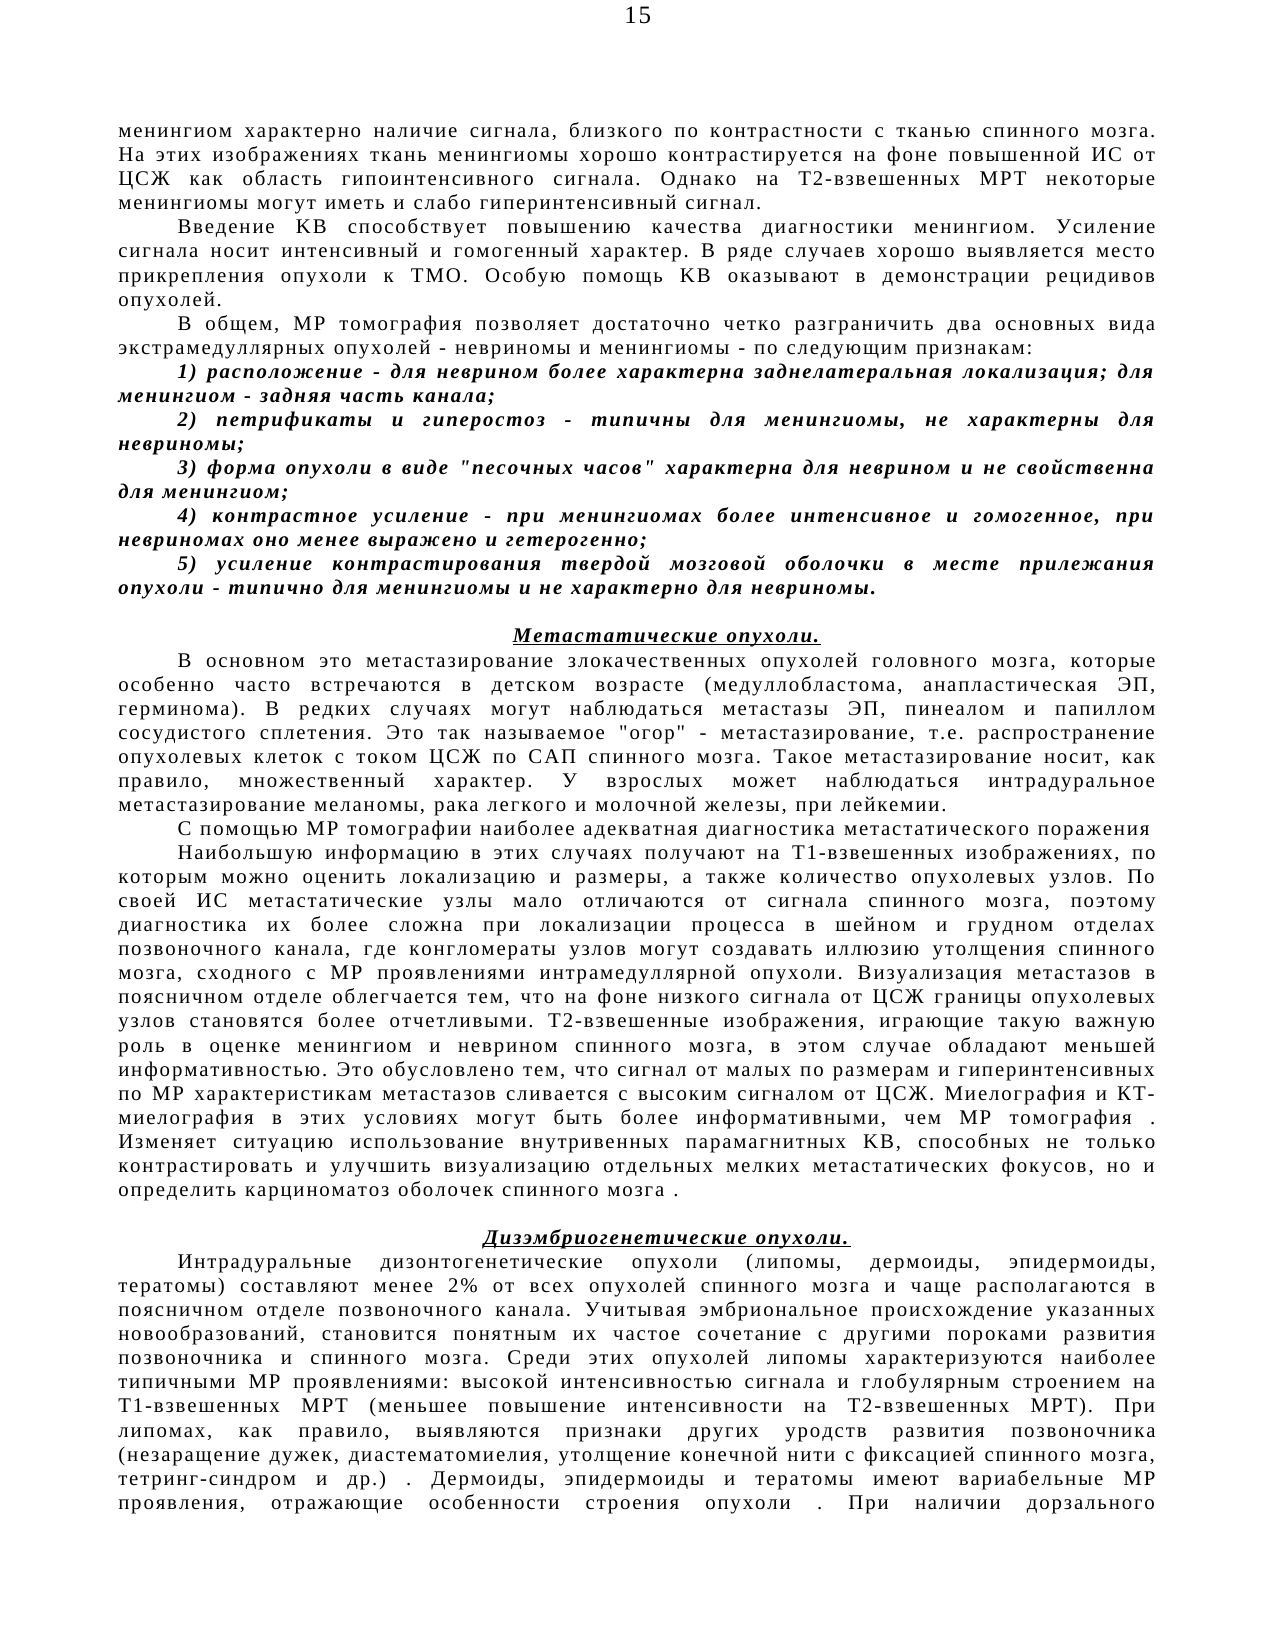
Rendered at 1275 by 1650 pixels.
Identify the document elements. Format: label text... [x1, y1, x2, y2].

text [118, 1249, 1157, 1514]
text Дизэмбриогенетические опухоли. [118, 1225, 1157, 1249]
text В основном это метастазирование злокачественных опухолей головного мозга, которые особенно часто встречаются в детском возрасте (медуллобластома, анапластическая ЭП, герминома). В редких случаях могут наблюдаться метастазы ЭП, пинеалом и папиллом сосудистого сплетения. Это так называемое "огор" - метастазирование, т.е. распространение опухолевых клеток с током ЦСЖ по САП спинного мозга. Такое метастазирование носит, как правило, множественный характер. У взрослых может наблюдаться интрадуральное метастазирование меланомы, рака легкого и молочной железы, при лейкемии. [118, 647, 1157, 816]
text Наибольшую информацию в этих случаях получают на Т1-взвешенных изображениях, по которым можно оценить локализацию и размеры, а также количество опухолевых узлов. По своей ИС метастатические узлы мало отличаются от сигнала спинного мозга, поэтому диагностика их более сложна при локализации процесса в шейном и грудном отделах позвоночного канала, где конгломераты узлов могут создавать иллюзию утолщения спинного мозга, сходного с МР проявлениями интрамедуллярной опухоли. Визуализация метастазов в поясничном отделе облегчается тем, что на фоне низкого сигнала от ЦСЖ границы опухолевых узлов становятся более отчетливыми. Т2-взвешенные изображения, играющие такую важную роль в оценке менингиом и неврином спинного мозга, в этом случае обладают меньшей информативностью. Это обусловлено тем, что сигнал от малых по размерам и гиперинтенсивных по МР характеристикам метастазов сливается с высоким сигналом от ЦСЖ. Миелография и КТ-миелография в этих условиях могут быть более информативными, чем МР томография . Изменяет ситуацию использование внутривенных парамагнитных KB, способных не только контрастировать и улучшить визуализацию отдельных мелких метастатических фокусов, но и определить карциноматоз оболочек спинного мозга . [118, 840, 1157, 1201]
text 4) контрастное усиление - при менингиомах более интенсивное и гомогенное, при невриномах оно менее выражено и гетерогенно; [118, 503, 1157, 551]
text Метастатические опухоли. [118, 623, 1157, 647]
text 2) петрификаты и гиперостоз - типичны для менингиомы, не характерны для невриномы; [118, 407, 1157, 455]
text Введение KB способствует повышению качества диагностики менингиом. Усиление сигнала носит интенсивный и гомогенный характер. В ряде случаев хорошо выявляется место прикрепления опухоли к ТМО. Особую помощь KB оказывают в демонстрации рецидивов опухолей. [118, 214, 1157, 311]
text 5) усиление контрастирования твердой мозговой оболочки в месте прилежания опухоли - типично для менингиомы и не характерно для невриномы. [118, 551, 1157, 599]
text 3) форма опухоли в виде "песочных часов" характерна для неврином и не свойственна для менингиом; [118, 455, 1157, 503]
text В общем, МР томография позволяет достаточно четко разграничить два основных вида экстрамедуллярных опухолей - невриномы и менингиомы - по следующим признакам: [118, 311, 1157, 359]
text С помощью МР томографии наиболее адекватная диагностика метастатического поражения [118, 816, 1157, 840]
text 1) расположение - для неврином более характерна заднелатеральная локализация; для менингиом - задняя часть канала; [118, 359, 1157, 407]
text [118, 118, 1157, 214]
